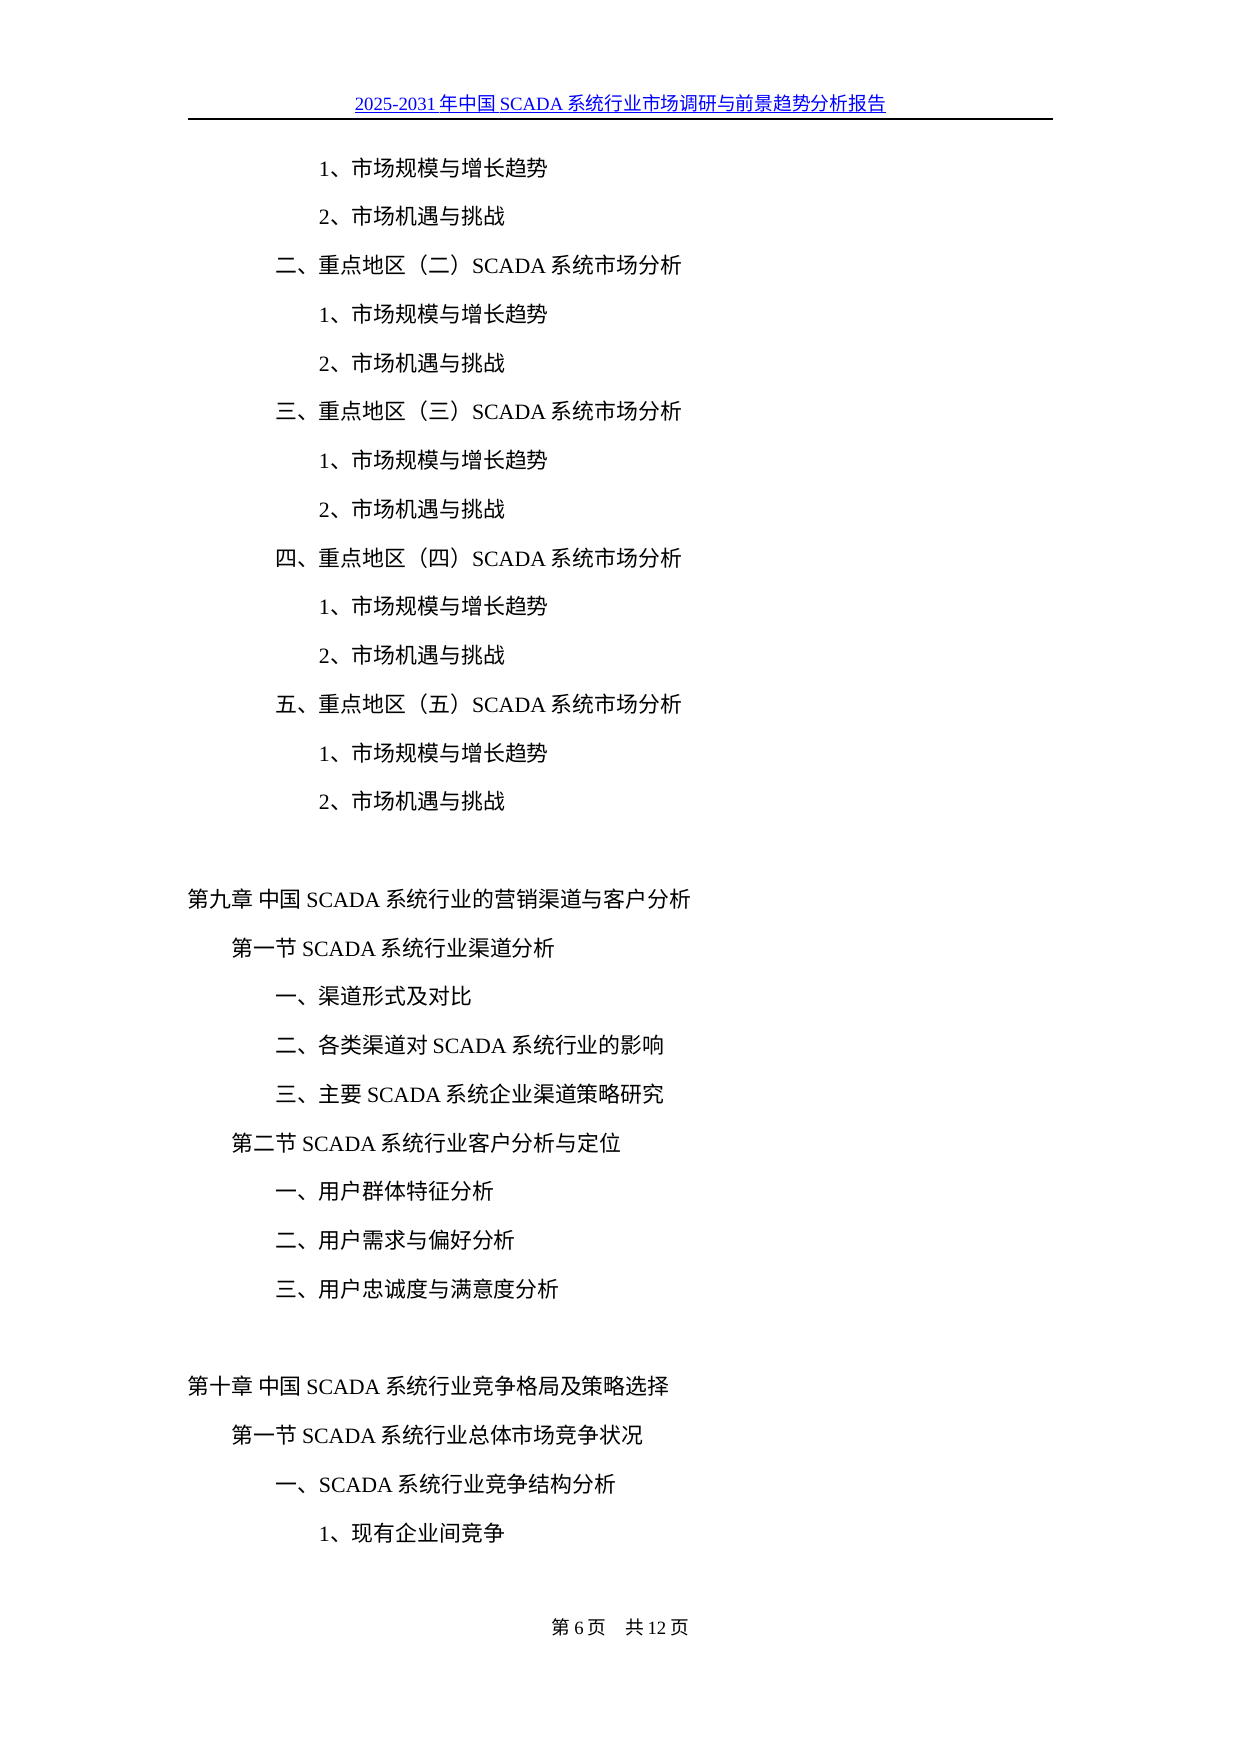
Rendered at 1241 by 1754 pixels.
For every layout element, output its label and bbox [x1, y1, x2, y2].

text [187, 150, 1053, 1548]
